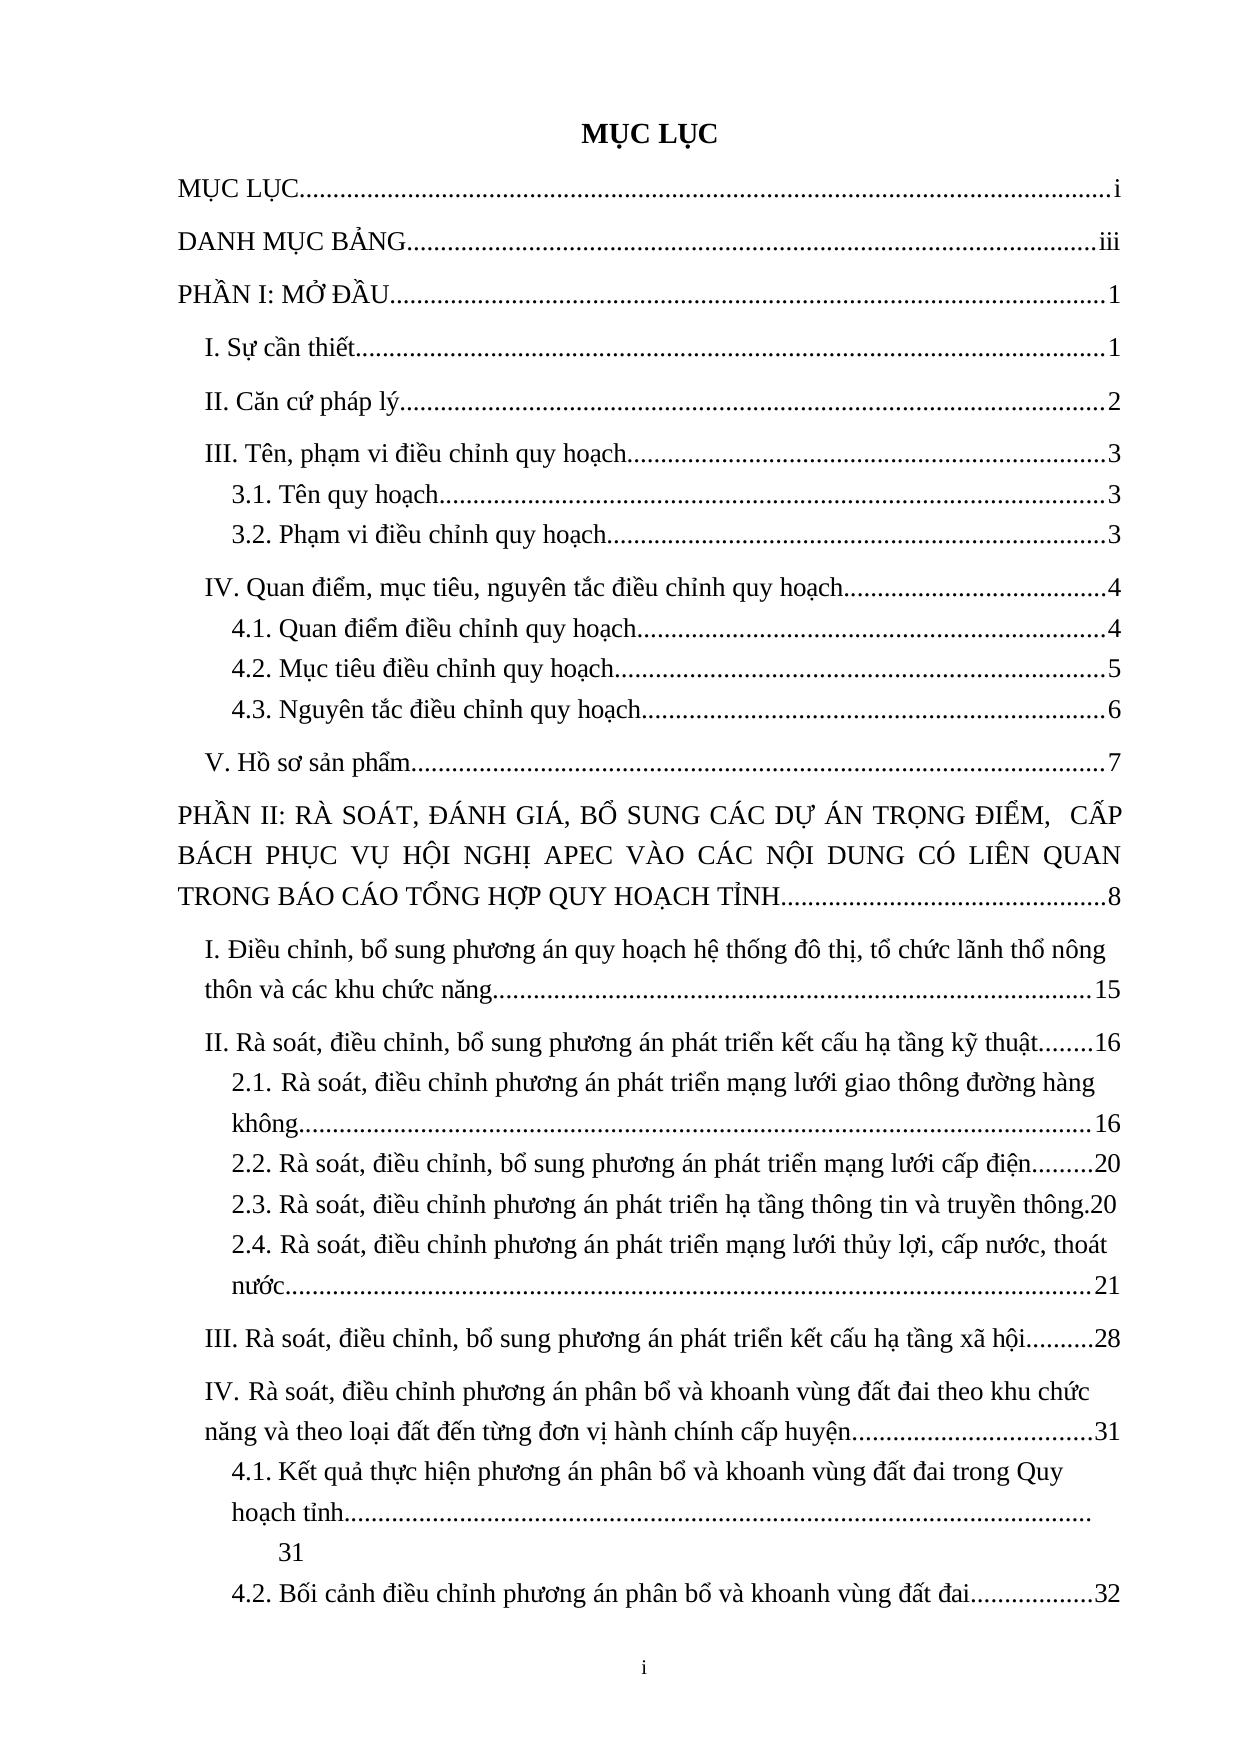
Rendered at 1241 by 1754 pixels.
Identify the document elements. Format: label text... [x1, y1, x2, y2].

subtitle MỤC LỤC [178, 116, 1122, 149]
